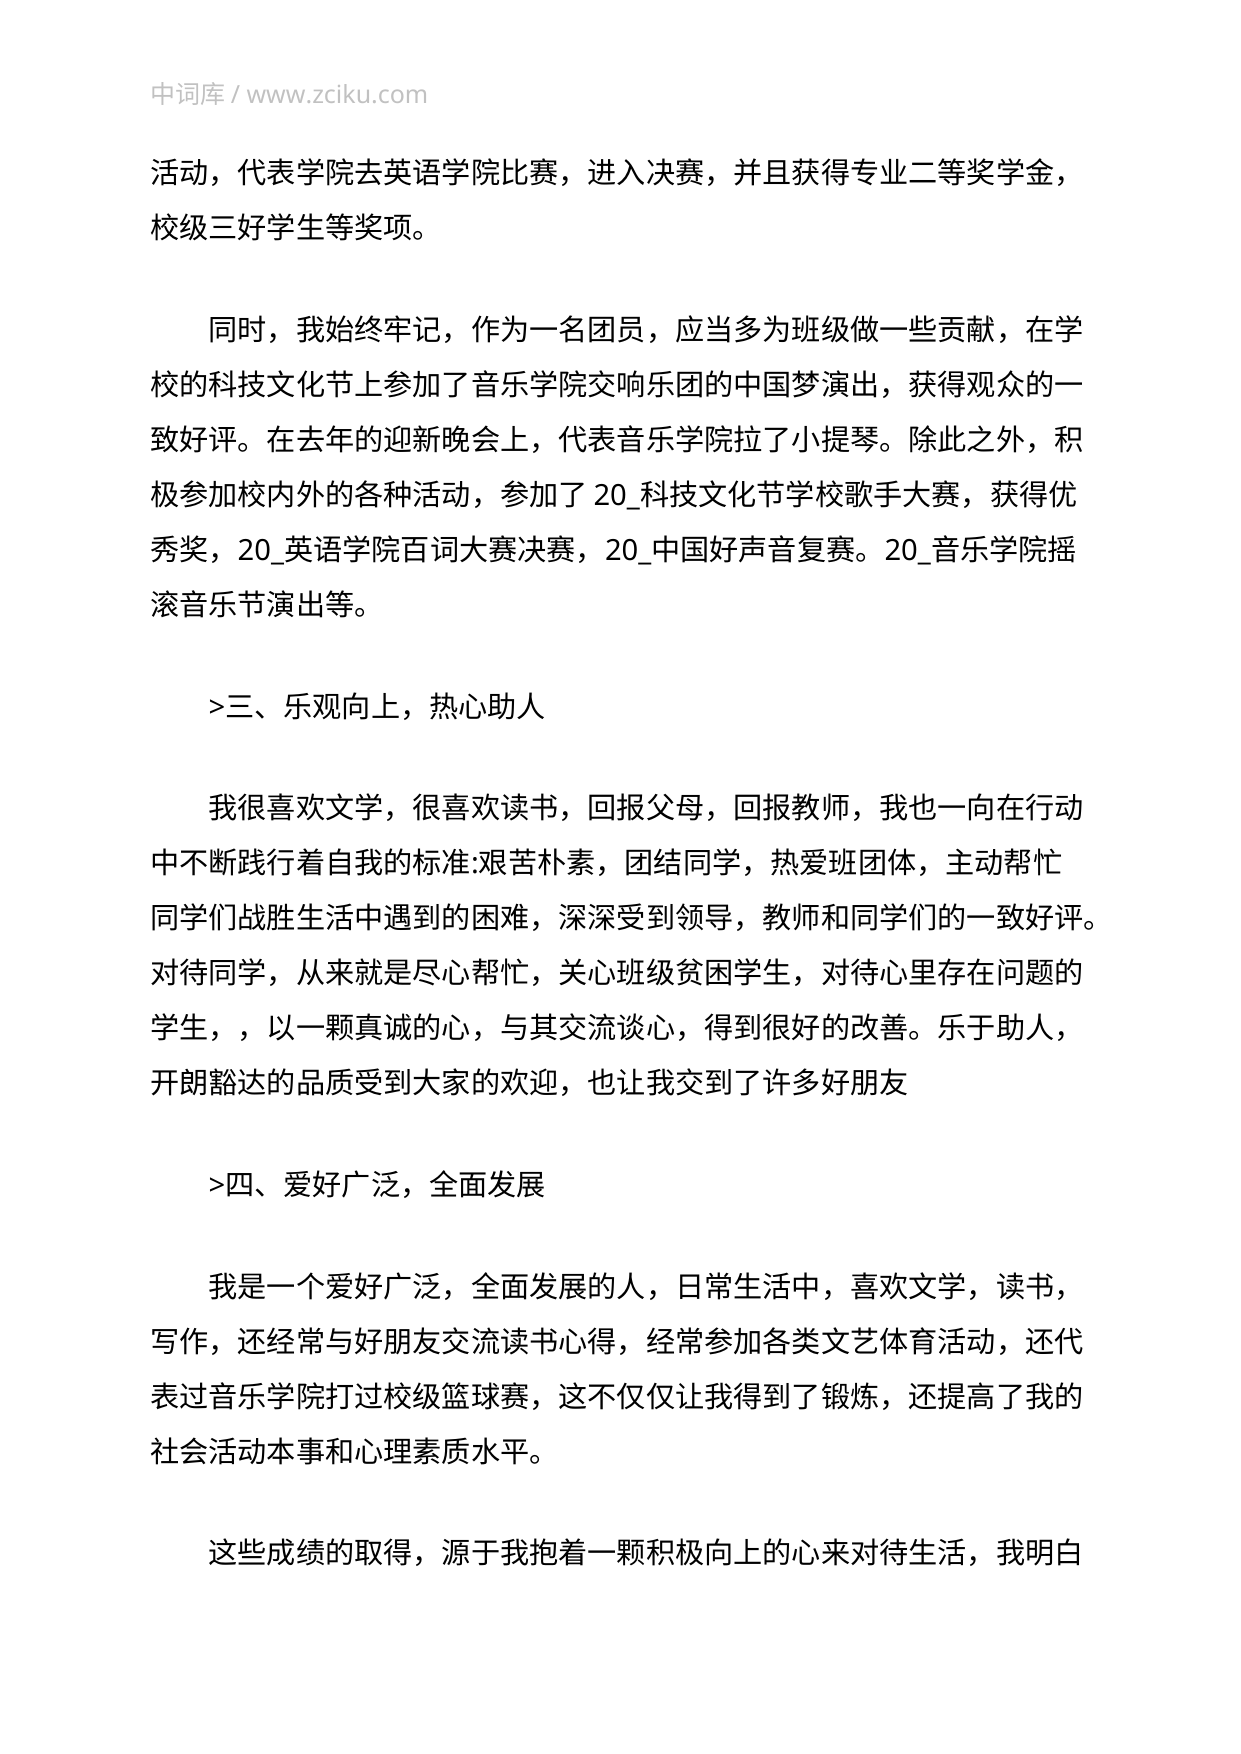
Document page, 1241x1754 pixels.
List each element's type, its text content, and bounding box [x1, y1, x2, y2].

text 我是一个爱好广泛，全面发展的人，日常生活中，喜欢文学，读书，写作，还经常与好朋友交流读书心得，经常参加各类文艺体育活动，还代表过音乐学院打过校级篮球赛，这不仅仅让我得到了锻炼，还提高了我的社会活动本事和心理素质水平。 [150, 1263, 1090, 1470]
text 我很喜欢文学，很喜欢读书，回报父母，回报教师，我也一向在行动中不断践行着自我的标准:艰苦朴素，团结同学，热爱班团体，主动帮忙同学们战胜生活中遇到的困难，深深受到领导，教师和同学们的一致好评。对待同学，从来就是尽心帮忙，关心班级贫困学生，对待心里存在问题的学生，，以一颗真诚的心，与其交流谈心，得到很好的改善。乐于助人，开朗豁达的品质受到大家的欢迎，也让我交到了许多好朋友 [150, 785, 1090, 1102]
text >三、乐观向上，热心助人 [150, 683, 1090, 726]
text >四、爱好广泛，全面发展 [150, 1161, 1090, 1204]
text 同时，我始终牢记，作为一名团员，应当多为班级做一些贡献，在学校的科技文化节上参加了音乐学院交响乐团的中国梦演出，获得观众的一致好评。在去年的迎新晚会上，代表音乐学院拉了小提琴。除此之外，积极参加校内外的各种活动，参加了20_科技文化节学校歌手大赛，获得优秀奖，20_英语学院百词大赛决赛，20_中国好声音复赛。20_音乐学院摇滚音乐节演出等。 [150, 307, 1090, 624]
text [150, 150, 1090, 247]
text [150, 1530, 1090, 1572]
